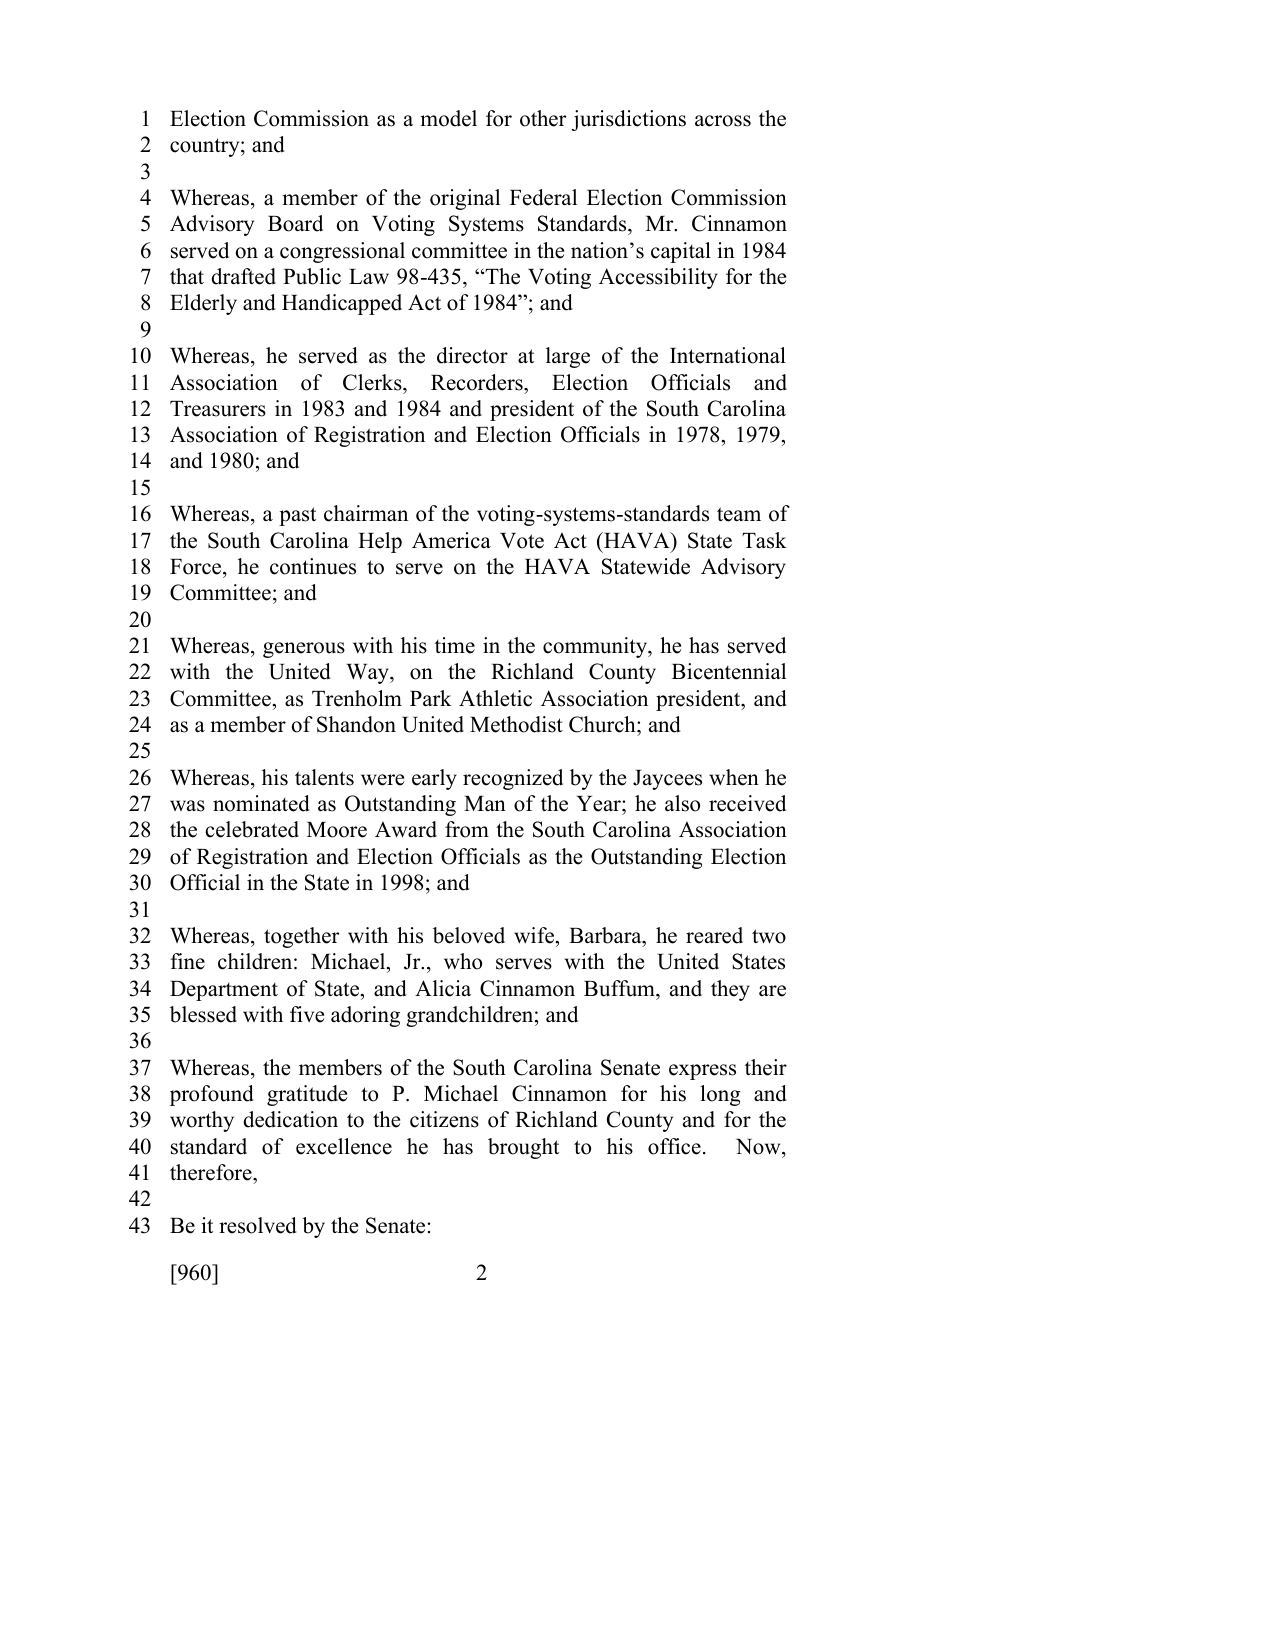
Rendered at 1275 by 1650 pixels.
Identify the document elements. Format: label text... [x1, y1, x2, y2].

text Whereas, generous with his time in the community, he has served with the United Way, on the Richland County Bicentennial Committee, as Trenholm Park Athletic Association president, and as a member of Shandon United Methodist Church; and [169, 632, 787, 737]
text Be it resolved by the Senate: [169, 1212, 787, 1238]
text Whereas, a past chairman of the voting-systems-standards team of the South Carolina Help America Vote Act (HAVA) State Task Force, he continues to serve on the HAVA Statewide Advisory Committee; and [169, 500, 787, 606]
text Whereas, a member of the original Federal Election Commission Advisory Board on Voting Systems Standards, Mr. Cinnamon served on a congressional committee in the nation’s capital in 1984 that drafted Public Law 98-435, “The Voting Accessibility for the Elderly and Handicapped Act of 1984”; and [169, 184, 787, 316]
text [169, 105, 787, 158]
text Whereas, the members of the South Carolina Senate express their profound gratitude to P. Michael Cinnamon for his long and worthy dedication to the citizens of Richland County and for the standard of excellence he has brought to his office. Now, therefore, [169, 1054, 787, 1186]
text Whereas, his talents were early recognized by the Jaycees when he was nominated as Outstanding Man of the Year; he also received the celebrated Moore Award from the South Carolina Association of Registration and Election Officials as the Outstanding Election Official in the State in 1998; and [169, 764, 787, 896]
text Whereas, he served as the director at large of the International Association of Clerks, Recorders, Election Officials and Treasurers in 1983 and 1984 and president of the South Carolina Association of Registration and Election Officials in 1978, 1979, and 1980; and [169, 342, 787, 474]
text Whereas, together with his beloved wife, Barbara, he reared two fine children: Michael, Jr., who serves with the United States Department of State, and Alicia Cinnamon Buffum, and they are blessed with five adoring grandchildren; and [169, 922, 787, 1027]
